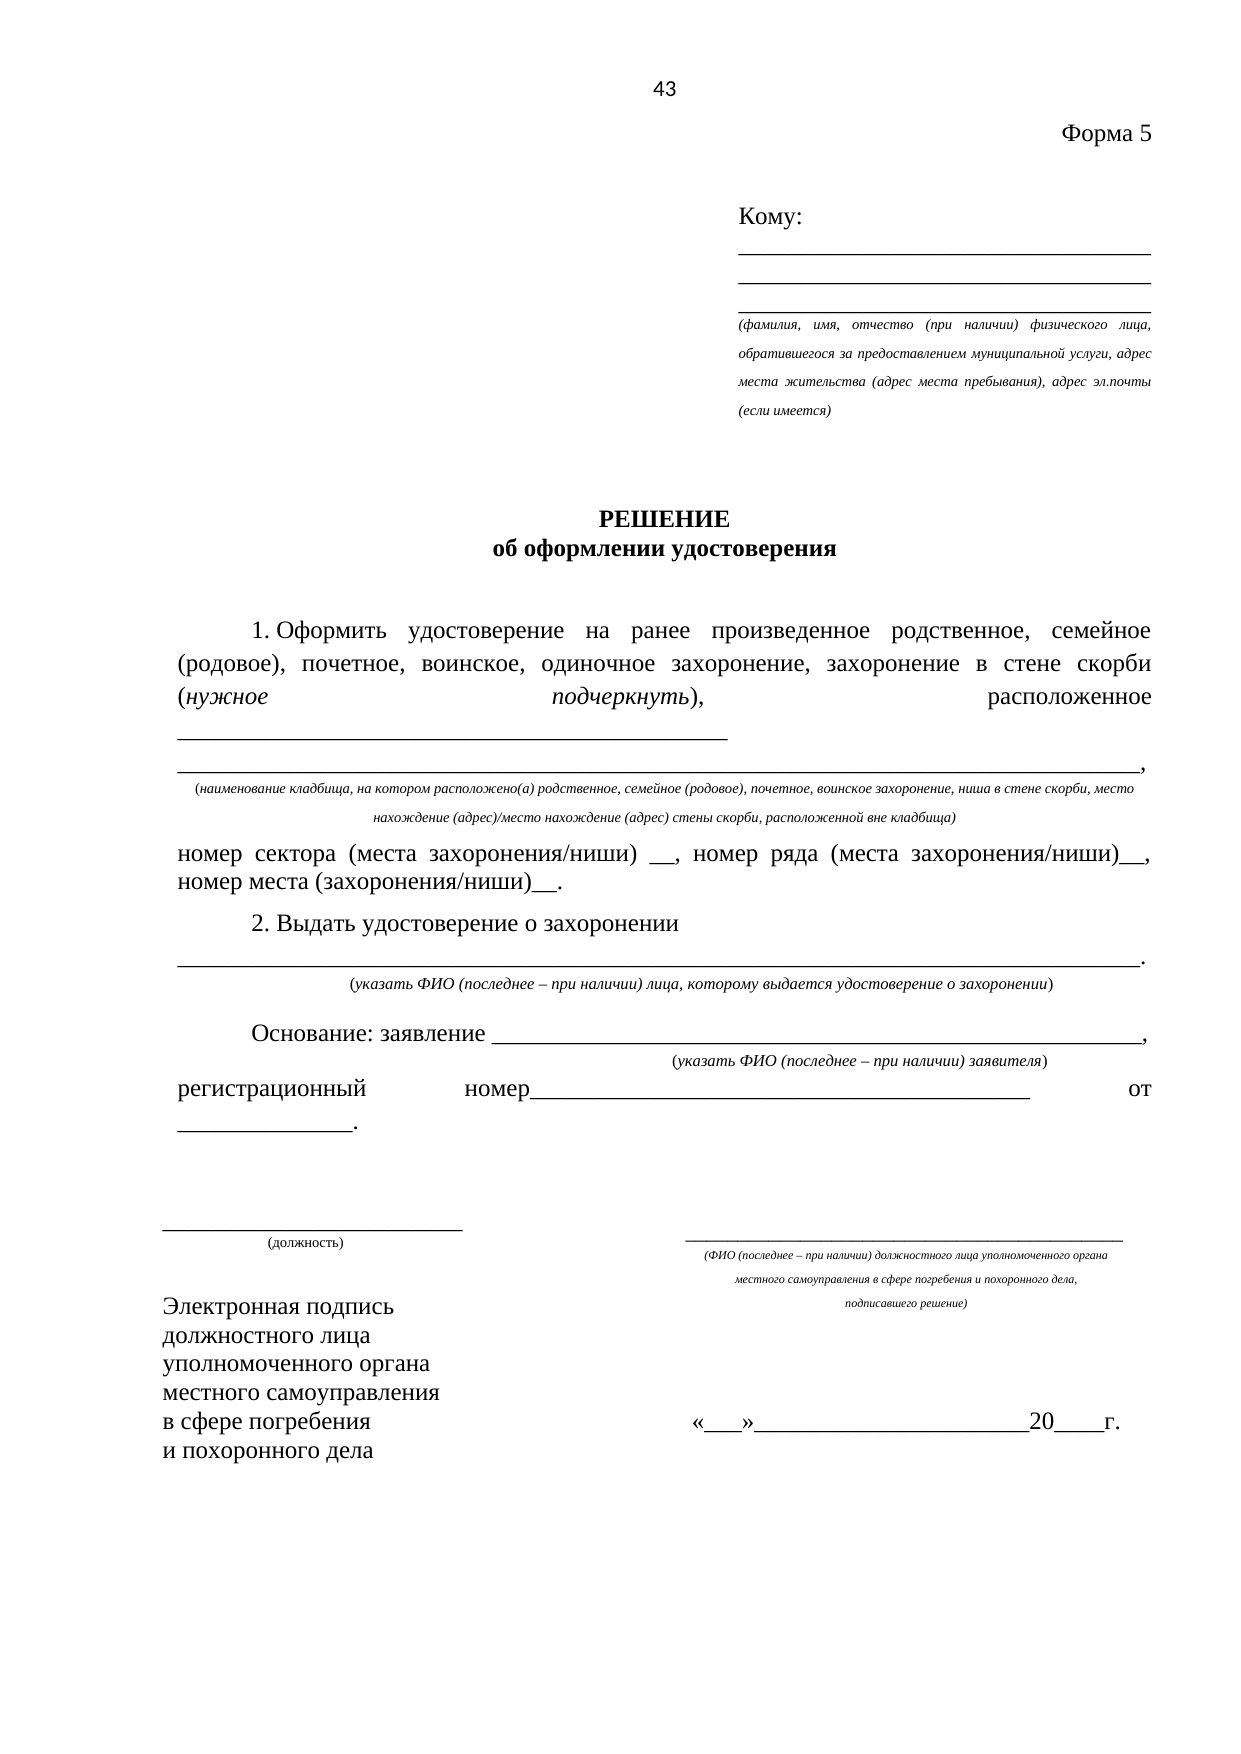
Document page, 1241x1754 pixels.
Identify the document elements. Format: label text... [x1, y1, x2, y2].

text Основание: заявление ____________________________________________________, [177, 1018, 1152, 1046]
text (указать ФИО (последнее – при наличии) лица, которому выдается удостоверение о захоронении) [177, 974, 1152, 993]
text (фамилия, имя, отчество (при наличии) физического лица, обратившегося за предоставлением муниципальной услуги, адрес места жительства (адрес места пребывания), адрес эл.почты (если имеется) [738, 316, 1152, 431]
text Форма 5 [177, 118, 1152, 147]
text РЕШЕНИЕ [177, 504, 1152, 533]
text 1. Оформить удостоверение на ранее произведенное родственное, семейное (родовое), почетное, воинское, одиночное захоронение, захоронение в стене скорби (нужное подчеркнуть), расположенное ____________________________________________ [177, 615, 1152, 743]
text _____________________________________________________________________________, [177, 747, 1152, 776]
text об оформлении удостоверения [177, 533, 1152, 562]
text (указать ФИО (последнее – при наличии) заявителя) [177, 1051, 1152, 1070]
text Кому: [738, 201, 1152, 229]
table_header __________________________________________ (ФИО (последнее – при наличии) должностного лица уполномоченного органа местного самоуправления в сфере погребения и похоронного дела, подписавшего решение) «___»______________________20____г. [476, 1172, 1141, 1491]
text ___________________________________________________________________________________________________ [738, 229, 1152, 316]
text номер сектора (места захоронения/ниши) __, номер ряда (места захоронения/ниши)__, номер места (захоронения/ниши)__. [177, 838, 1152, 895]
text (наименование кладбища, на котором расположено(а) родственное, семейное (родовое), почетное, воинское захоронение, ниша в стене скорби, место нахождение (адрес)/место нахождение (адрес) стены скорби, расположенной вне кладбища) [177, 780, 1152, 838]
text 2. Выдать удостоверение о захоронении _____________________________________________________________________________. [177, 908, 1152, 969]
table_header ________________________ (должность) Электронная подпись должностного лица уполномоченного органа местного самоуправления в сфере погребения и похоронного дела [151, 1172, 476, 1491]
text регистрационный номер________________________________________ от ______________. [177, 1073, 1152, 1134]
